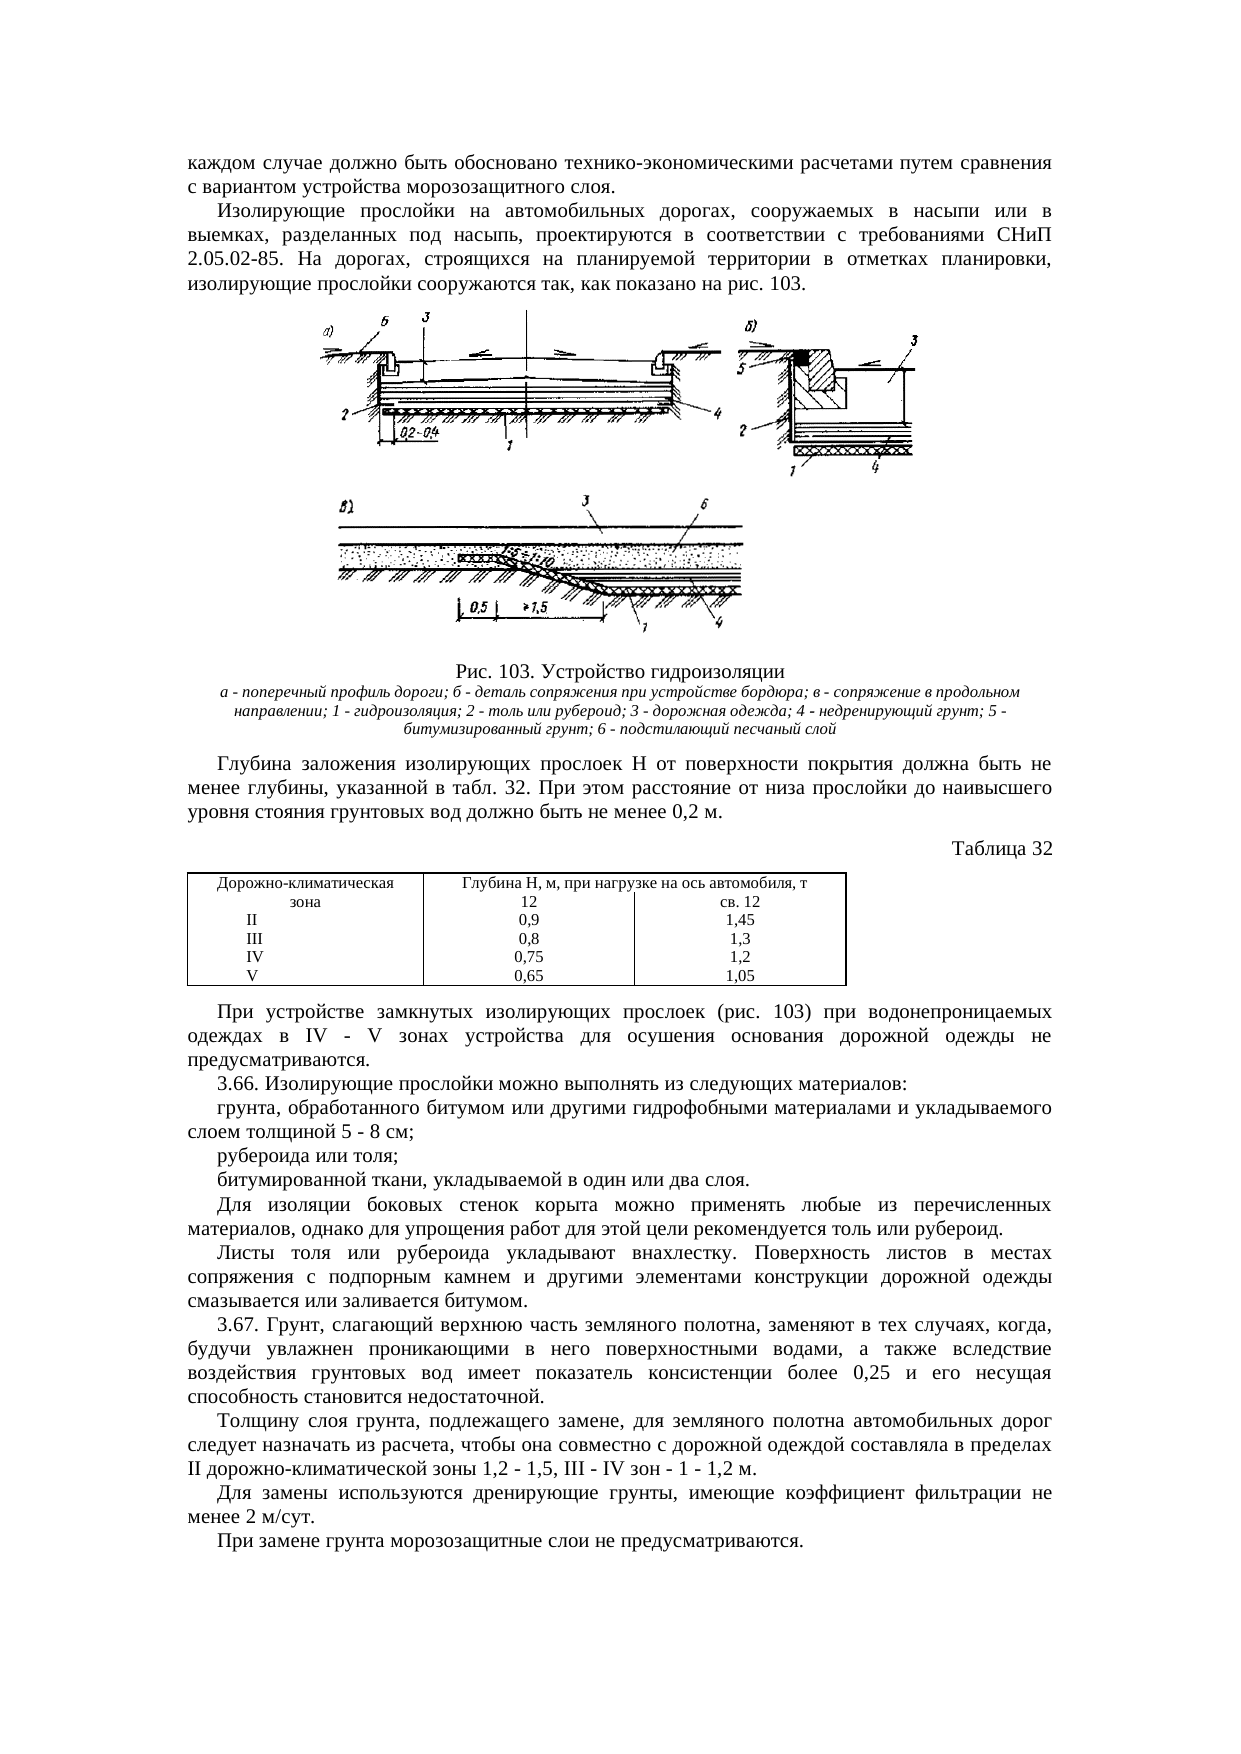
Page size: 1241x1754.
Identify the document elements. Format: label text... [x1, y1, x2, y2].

text Толщину слоя грунта, подлежащего замене, для земляного полотна автомобильных дорог следует назначать из расчета, чтобы она совместно с дорожной одеждой составляла в пределах II дорожно-климатической зоны 1,2 - 1,5, III - IV зон - 1 - 1,2 м. [187, 1408, 1053, 1480]
text Для изоляции боковых стенок корыта можно применять любые из перечисленных материалов, однако для упрощения работ для этой цели рекомендуется толь или рубероид. [187, 1191, 1053, 1239]
text a - поперечный профиль дороги; б - деталь сопряжения при устройстве бордюра; в - сопряжение в продольном направлении; 1 - гидроизоляция; 2 - толь или рубероид; 3 - дорожная одежда; 4 - недренирующий грунт; 5 - битумизированный грунт; 6 - подстилающий песчаный слой [187, 683, 1053, 738]
text битумированной ткани, укладываемой в один или два слоя. [187, 1167, 1053, 1191]
table_cell 1,3 [635, 929, 845, 948]
text 3.66. Изолирующие прослойки можно выполнять из следующих материалов: [187, 1071, 1053, 1095]
table_cell св. 12 [635, 892, 845, 911]
text Глубина заложения изолирующих прослоек Н от поверхности покрытия должна быть не менее глубины, указанной в табл. 32. При этом расстояние от низа прослойки до наивысшего уровня стояния грунтовых вод должно быть не менее 0,2 м. [187, 751, 1053, 823]
table_header Глубина Н, м, при нагрузке на ось автомобиля, т [424, 874, 845, 892]
table_cell 1,45 [635, 911, 845, 929]
table_cell 12 [424, 892, 634, 911]
table_cell зона [188, 892, 423, 911]
text грунта, обработанного битумом или другими гидрофобными материалами и укладываемого слоем толщиной 5 - 8 см; [187, 1095, 1053, 1143]
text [187, 150, 1053, 198]
table_cell 0,75 [424, 948, 634, 966]
text При замене грунта морозозащитные слои не предусматриваются. [187, 1528, 1053, 1552]
text Листы толя или рубероида укладывают внахлестку. Поверхность листов в местах сопряжения с подпорным камнем и другими элементами конструкции дорожной одежды смазывается или заливается битумом. [187, 1239, 1053, 1312]
text 3.67. Грунт, слагающий верхнюю часть земляного полотна, заменяют в тех случаях, когда, будучи увлажнен проникающими в него поверхностными водами, а также вследствие воздействия грунтовых вод имеет показатель консистенции более 0,25 и его несущая способность становится недостаточной. [187, 1312, 1053, 1408]
table_cell III [188, 929, 423, 948]
table_cell IV [188, 948, 423, 966]
table_cell 0,8 [424, 929, 634, 948]
table_cell 0,9 [424, 911, 634, 929]
text Изолирующие прослойки на автомобильных дорогах, сооружаемых в насыпи или в выемках, разделанных под насыпь, проектируются в соответствии с требованиями СНиП 2.05.02-85. На дорогах, строящихся на планируемой территории в отметках планировки, изолирующие прослойки сооружаются так, как показано на рис. 103. [187, 198, 1053, 294]
table_cell 0,65 [424, 966, 634, 985]
picture [313, 306, 927, 634]
table_cell 1,2 [635, 948, 845, 966]
table_cell V [188, 966, 423, 985]
text Таблица 32 [187, 835, 1053, 859]
text рубероида или толя; [187, 1143, 1053, 1167]
text При устройстве замкнутых изолирующих прослоек (рис. 103) при водонепроницаемых одеждах в IV - V зонах устройства для осушения основания дорожной одежды не предусматриваются. [187, 999, 1053, 1071]
text Для замены используются дренирующие грунты, имеющие коэффициент фильтрации не менее 2 м/сут. [187, 1480, 1053, 1528]
text Рис. 103. Устройство гидроизоляции [187, 658, 1053, 683]
table_cell 1,05 [635, 966, 845, 985]
table_header Дорожно-климатическая [188, 874, 423, 892]
table_cell II [188, 911, 423, 929]
